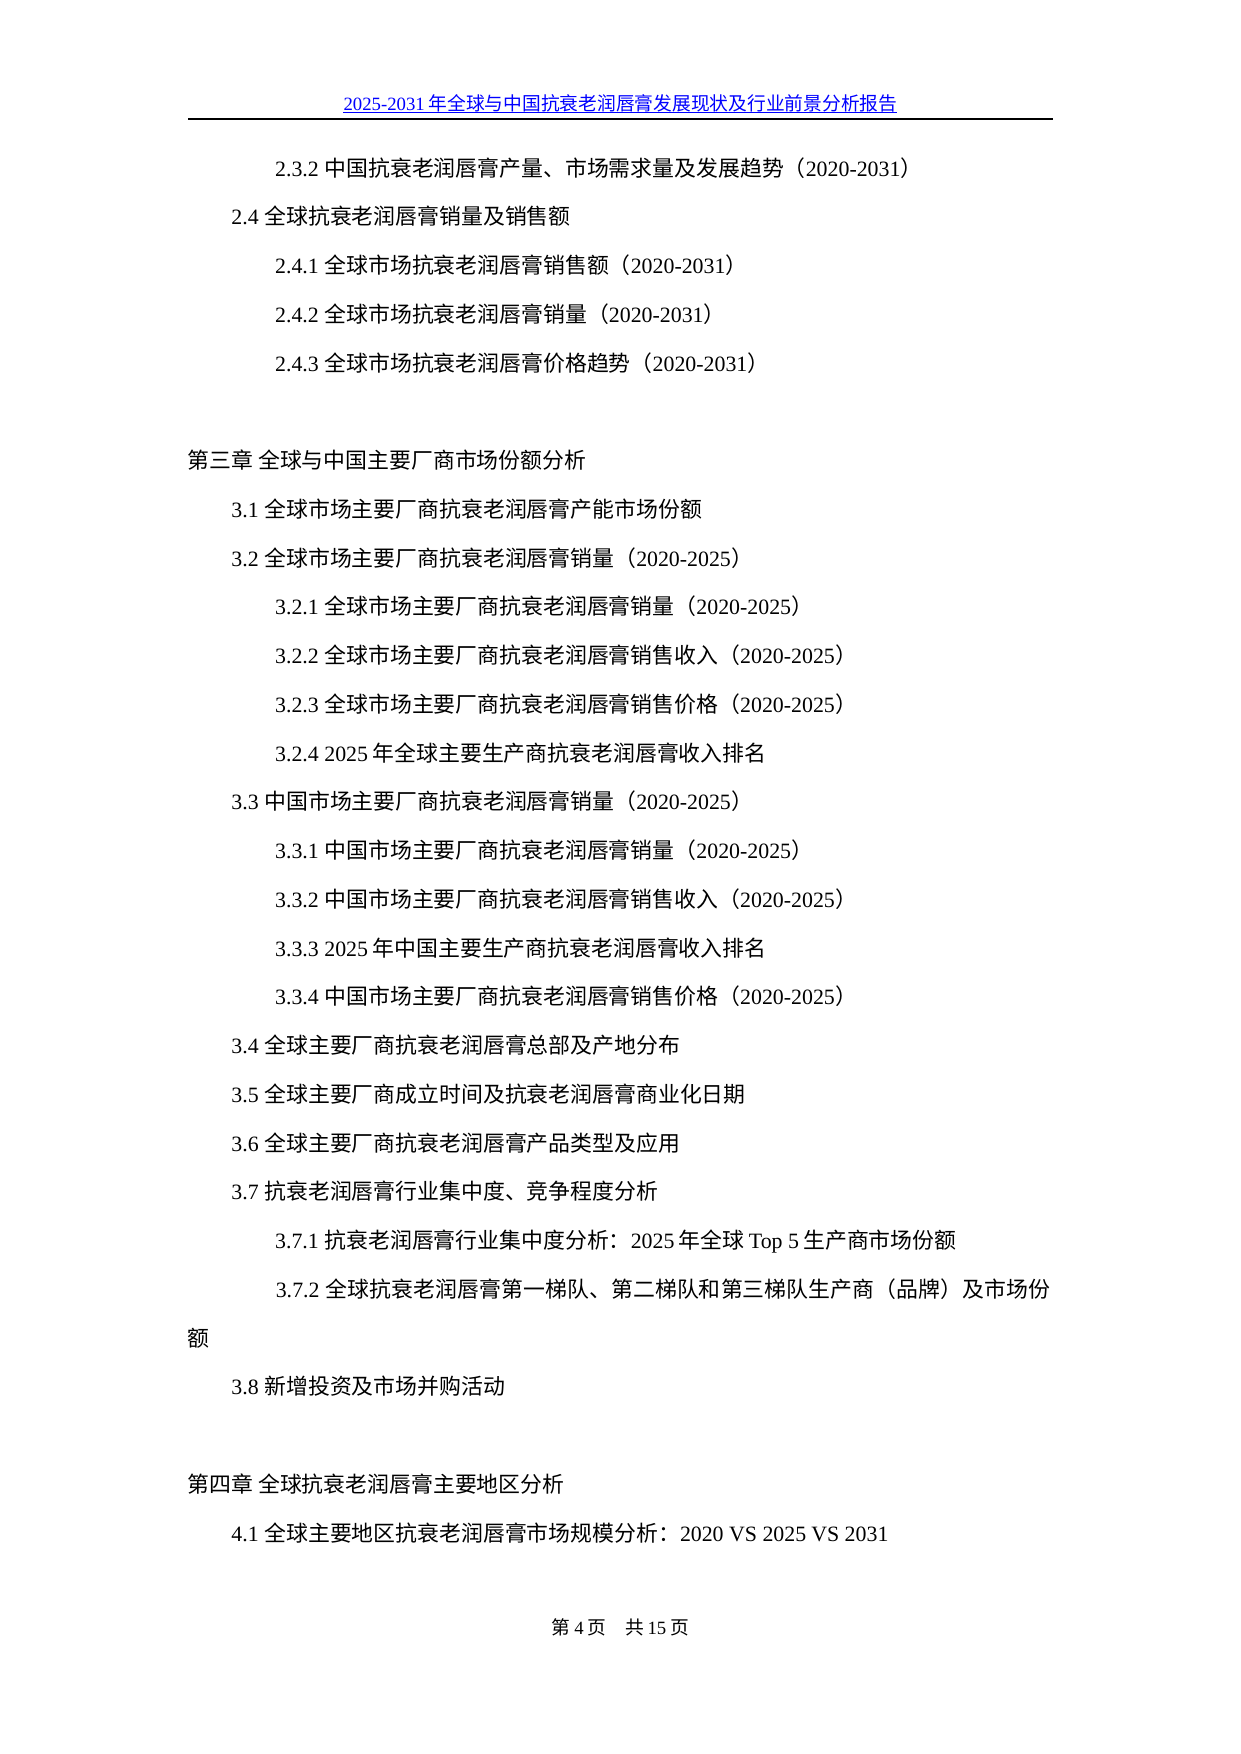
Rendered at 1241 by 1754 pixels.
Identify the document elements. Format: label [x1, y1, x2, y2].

text [187, 150, 1053, 1548]
